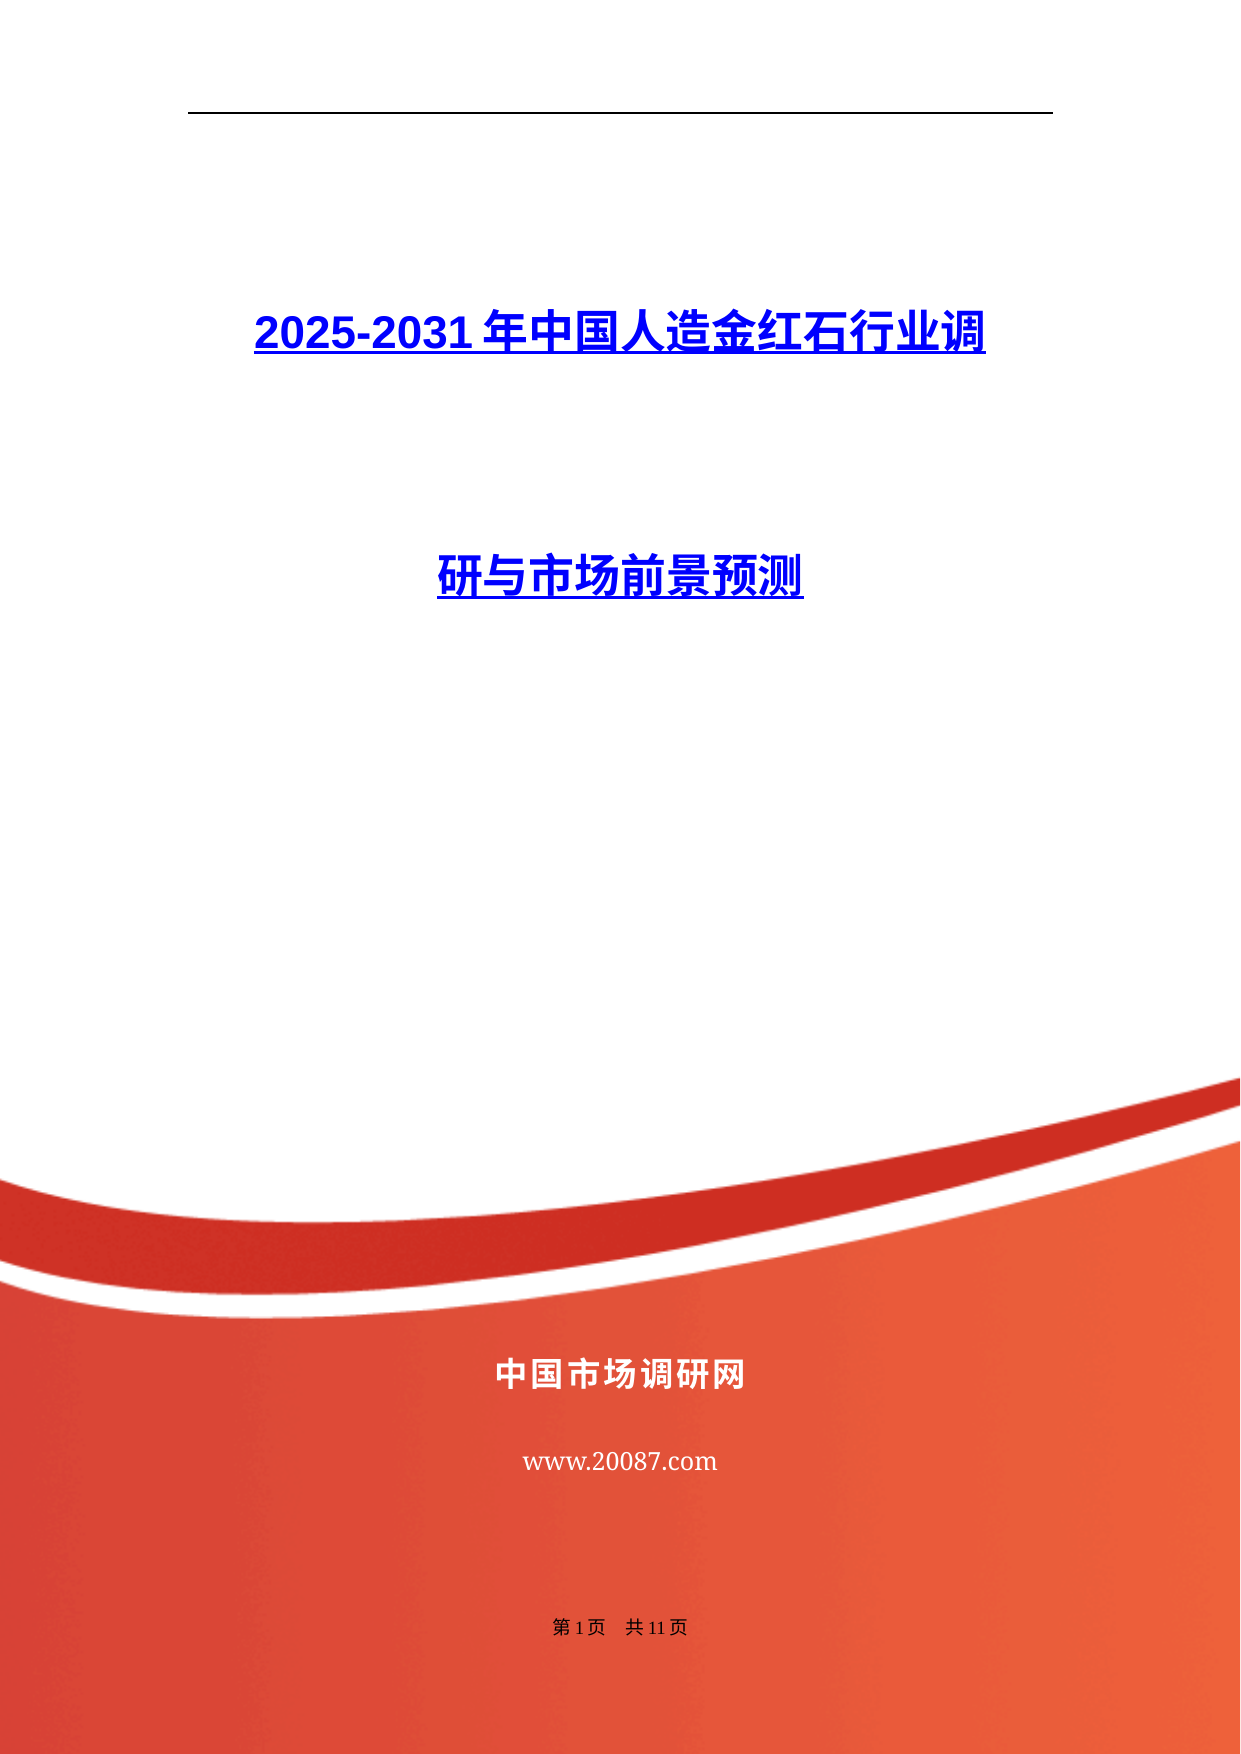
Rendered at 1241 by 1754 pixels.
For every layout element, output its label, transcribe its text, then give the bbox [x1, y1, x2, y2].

text www.20087.com [187, 1428, 1053, 1493]
table_header 2025-2031年中国人造金红石行业调研与市场前景预测 [188, 207, 1053, 773]
subtitle 中国市场调研网 [187, 1339, 1053, 1404]
picture [0, 1006, 1241, 1754]
